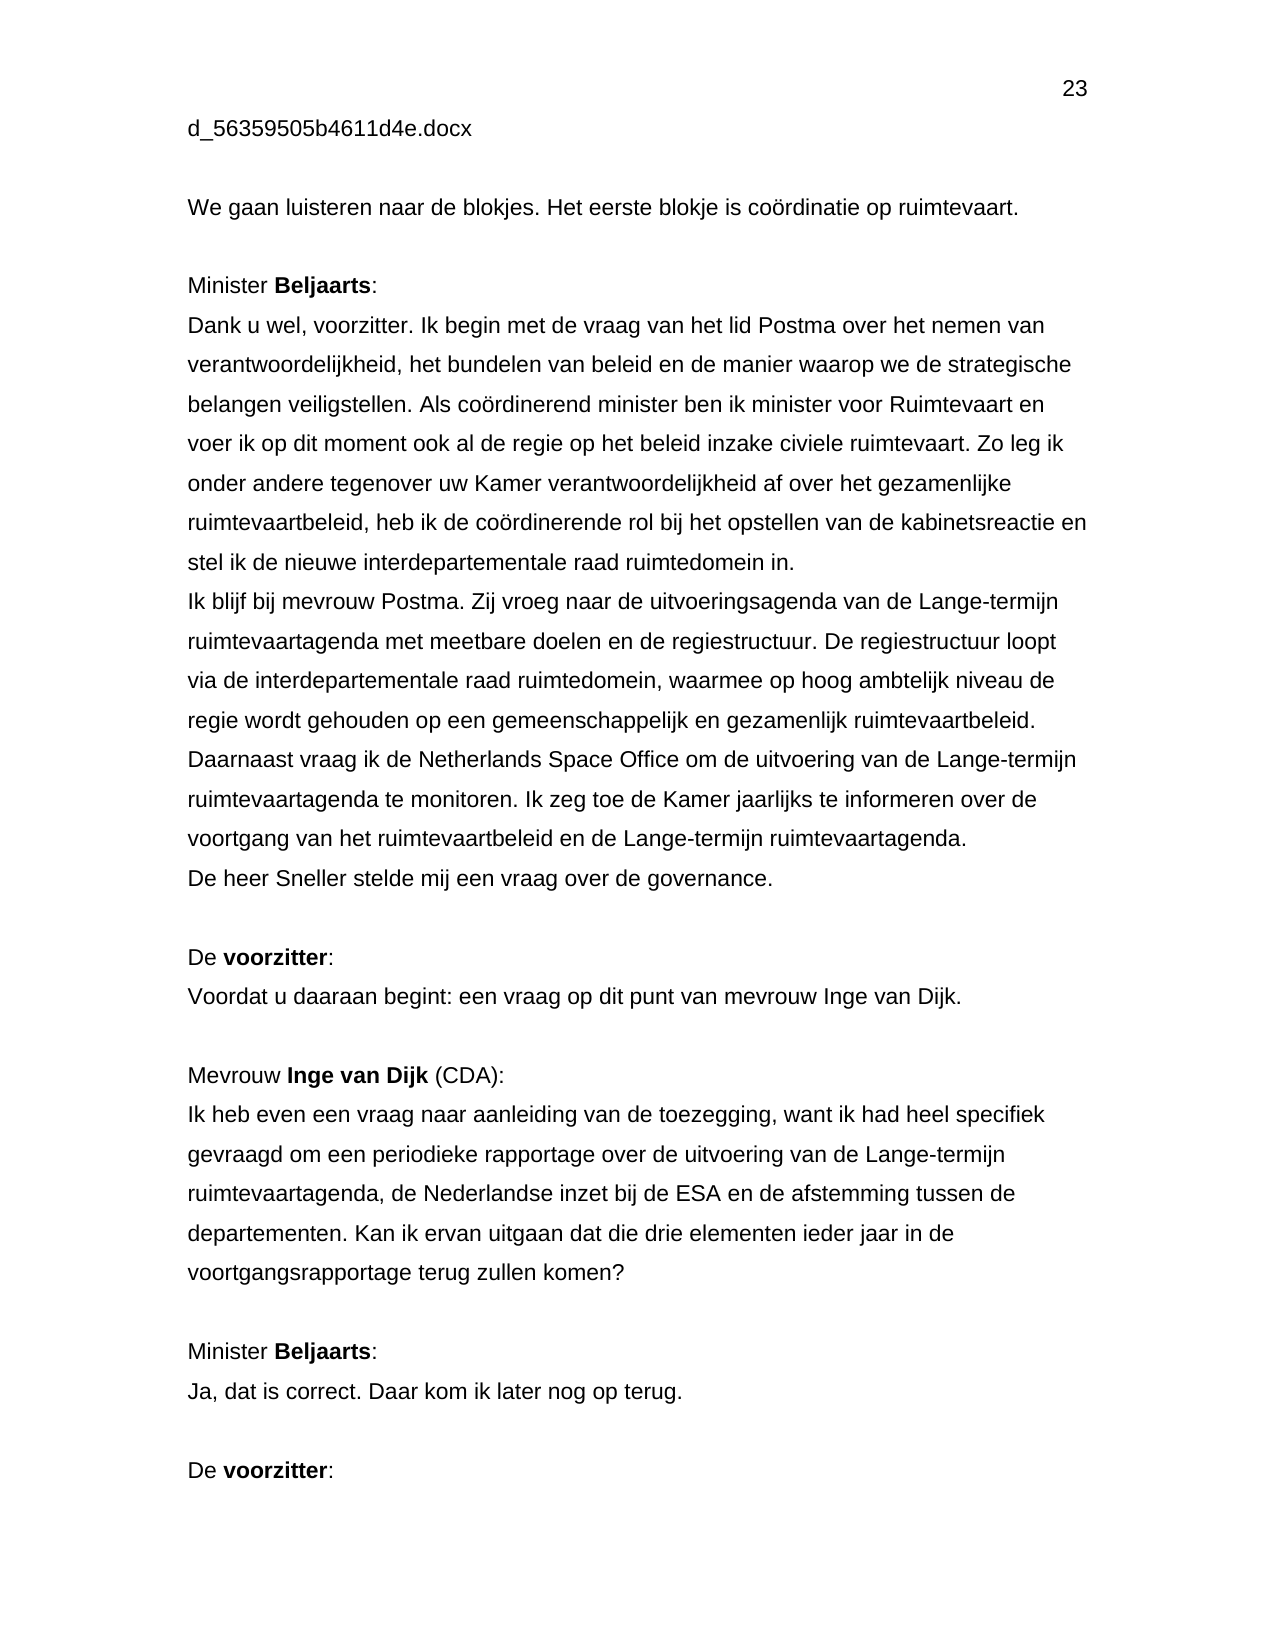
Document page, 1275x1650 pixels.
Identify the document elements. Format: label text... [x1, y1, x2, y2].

text Ja, dat is correct. Daar kom ik later nog op terug. [187, 1378, 1087, 1404]
text Ik blijf bij mevrouw Postma. Zij vroeg naar de uitvoeringsagenda van de Lange-termijn ruimtevaartagenda met meetbare doelen en de regiestructuur. De regiestructuur loopt via de interdepartementale raad ruimtedomein, waarmee op hoog ambtelijk niveau de regie wordt gehouden op een gemeenschappelijk en gezamenlijk ruimtevaartbeleid. Daarnaast vraag ik de Netherlands Space Office om de uitvoering van de Lange-termijn ruimtevaartagenda te monitoren. Ik zeg toe de Kamer jaarlijks te informeren over de voortgang van het ruimtevaartbeleid en de Lange-termijn ruimtevaartagenda. [187, 588, 1087, 851]
text Ik heb even een vraag naar aanleiding van de toezegging, want ik had heel specifiek gevraagd om een periodieke rapportage over de uitvoering van de Lange-termijn ruimtevaartagenda, de Nederlandse inzet bij de ESA en de afstemming tussen de departementen. Kan ik ervan uitgaan dat die drie elementen ieder jaar in de voortgangsrapportage terug zullen komen? [187, 1101, 1087, 1286]
text Mevrouw Inge van Dijk (CDA): [187, 1062, 1087, 1088]
text De voorzitter: [187, 1457, 1087, 1483]
text De voorzitter: [187, 943, 1087, 970]
text Dank u wel, voorzitter. Ik begin met de vraag van het lid Postma over het nemen van verantwoordelijkheid, het bundelen van beleid en de manier waarop we de strategische belangen veiligstellen. Als coördinerend minister ben ik minister voor Ruimtevaart en voer ik op dit moment ook al de regie op het beleid inzake civiele ruimtevaart. Zo leg ik onder andere tegenover uw Kamer verantwoordelijkheid af over het gezamenlijke ruimtevaartbeleid, heb ik de coördinerende rol bij het opstellen van de kabinetsreactie en stel ik de nieuwe interdepartementale raad ruimtedomein in. [187, 312, 1087, 575]
text Minister Beljaarts: [187, 1338, 1087, 1365]
text Voordat u daaraan begint: een vraag op dit punt van mevrouw Inge van Dijk. [187, 983, 1087, 1009]
text We gaan luisteren naar de blokjes. Het eerste blokje is coördinatie op ruimtevaart. [187, 193, 1087, 220]
text Minister Beljaarts: [187, 272, 1087, 299]
text De heer Sneller stelde mij een vraag over de governance. [187, 864, 1087, 891]
